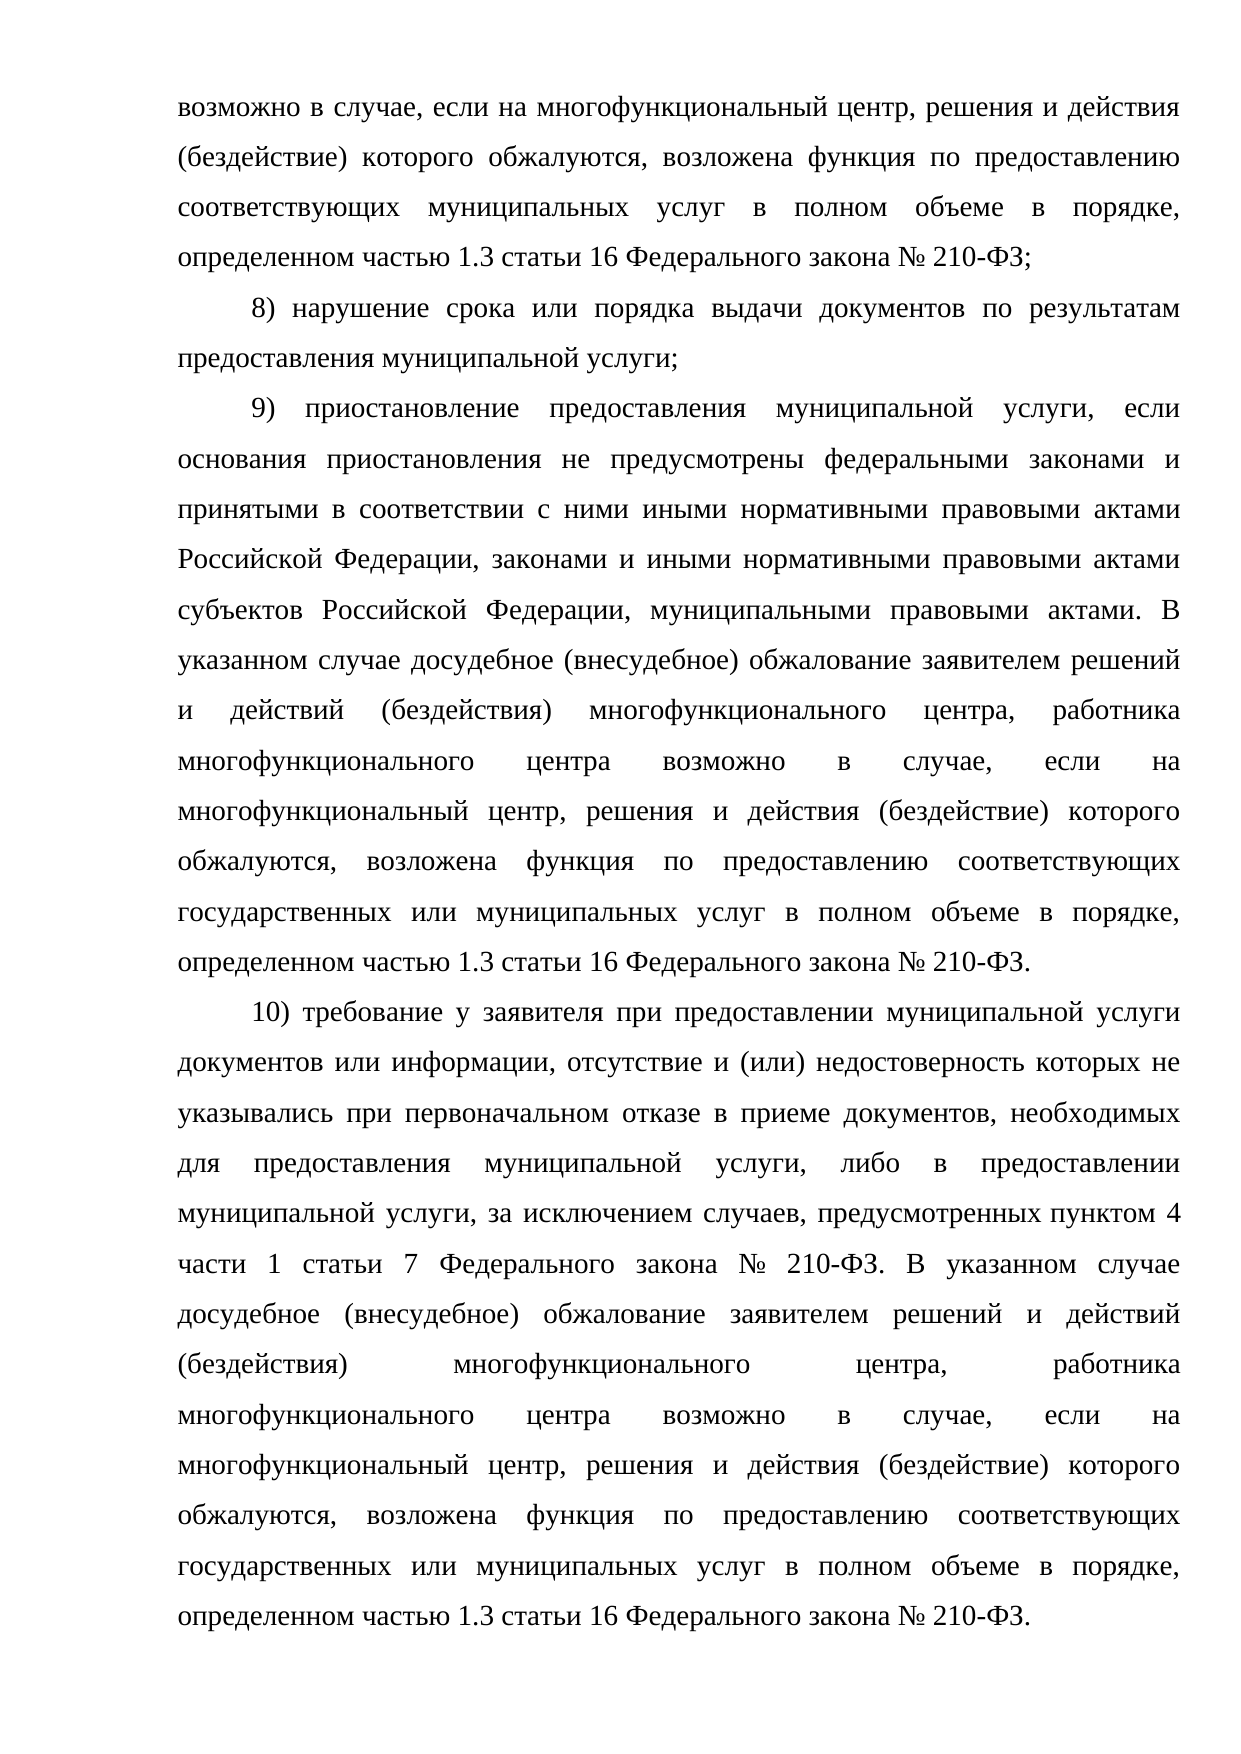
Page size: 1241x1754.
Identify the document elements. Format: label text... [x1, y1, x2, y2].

text 8) нарушение срока или порядка выдачи документов по результатам предоставления муниципальной услуги; [177, 290, 1181, 374]
text 10) требование у заявителя при предоставлении муниципальной услуги документов или информации, отсутствие и (или) недостоверность которых не указывались при первоначальном отказе в приеме документов, необходимых для предоставления муниципальной услуги, либо в предоставлении муниципальной услуги, за исключением случаев, предусмотренных пунктом 4 части 1 статьи 7 Федерального закона № 210-ФЗ. В указанном случае досудебное (внесудебное) обжалование заявителем решений и действий (бездействия) многофункционального центра, работника многофункционального центра возможно в случае, если на многофункциональный центр, решения и действия (бездействие) которого обжалуются, возложена функция по предоставлению соответствующих государственных или муниципальных услуг в полном объеме в порядке, определенном частью 1.3 статьи 16 Федерального закона № 210-ФЗ. [177, 994, 1181, 1632]
text 9) приостановление предоставления муниципальной услуги, если основания приостановления не предусмотрены федеральными законами и принятыми в соответствии с ними иными нормативными правовыми актами Российской Федерации, законами и иными нормативными правовыми актами субъектов Российской Федерации, муниципальными правовыми актами. В указанном случае досудебное (внесудебное) обжалование заявителем решений и действий (бездействия) многофункционального центра, работника многофункционального центра возможно в случае, если на многофункциональный центр, решения и действия (бездействие) которого обжалуются, возложена функция по предоставлению соответствующих государственных или муниципальных услуг в полном объеме в порядке, определенном частью 1.3 статьи 16 Федерального закона № 210-ФЗ. [177, 391, 1181, 977]
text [177, 89, 1181, 273]
